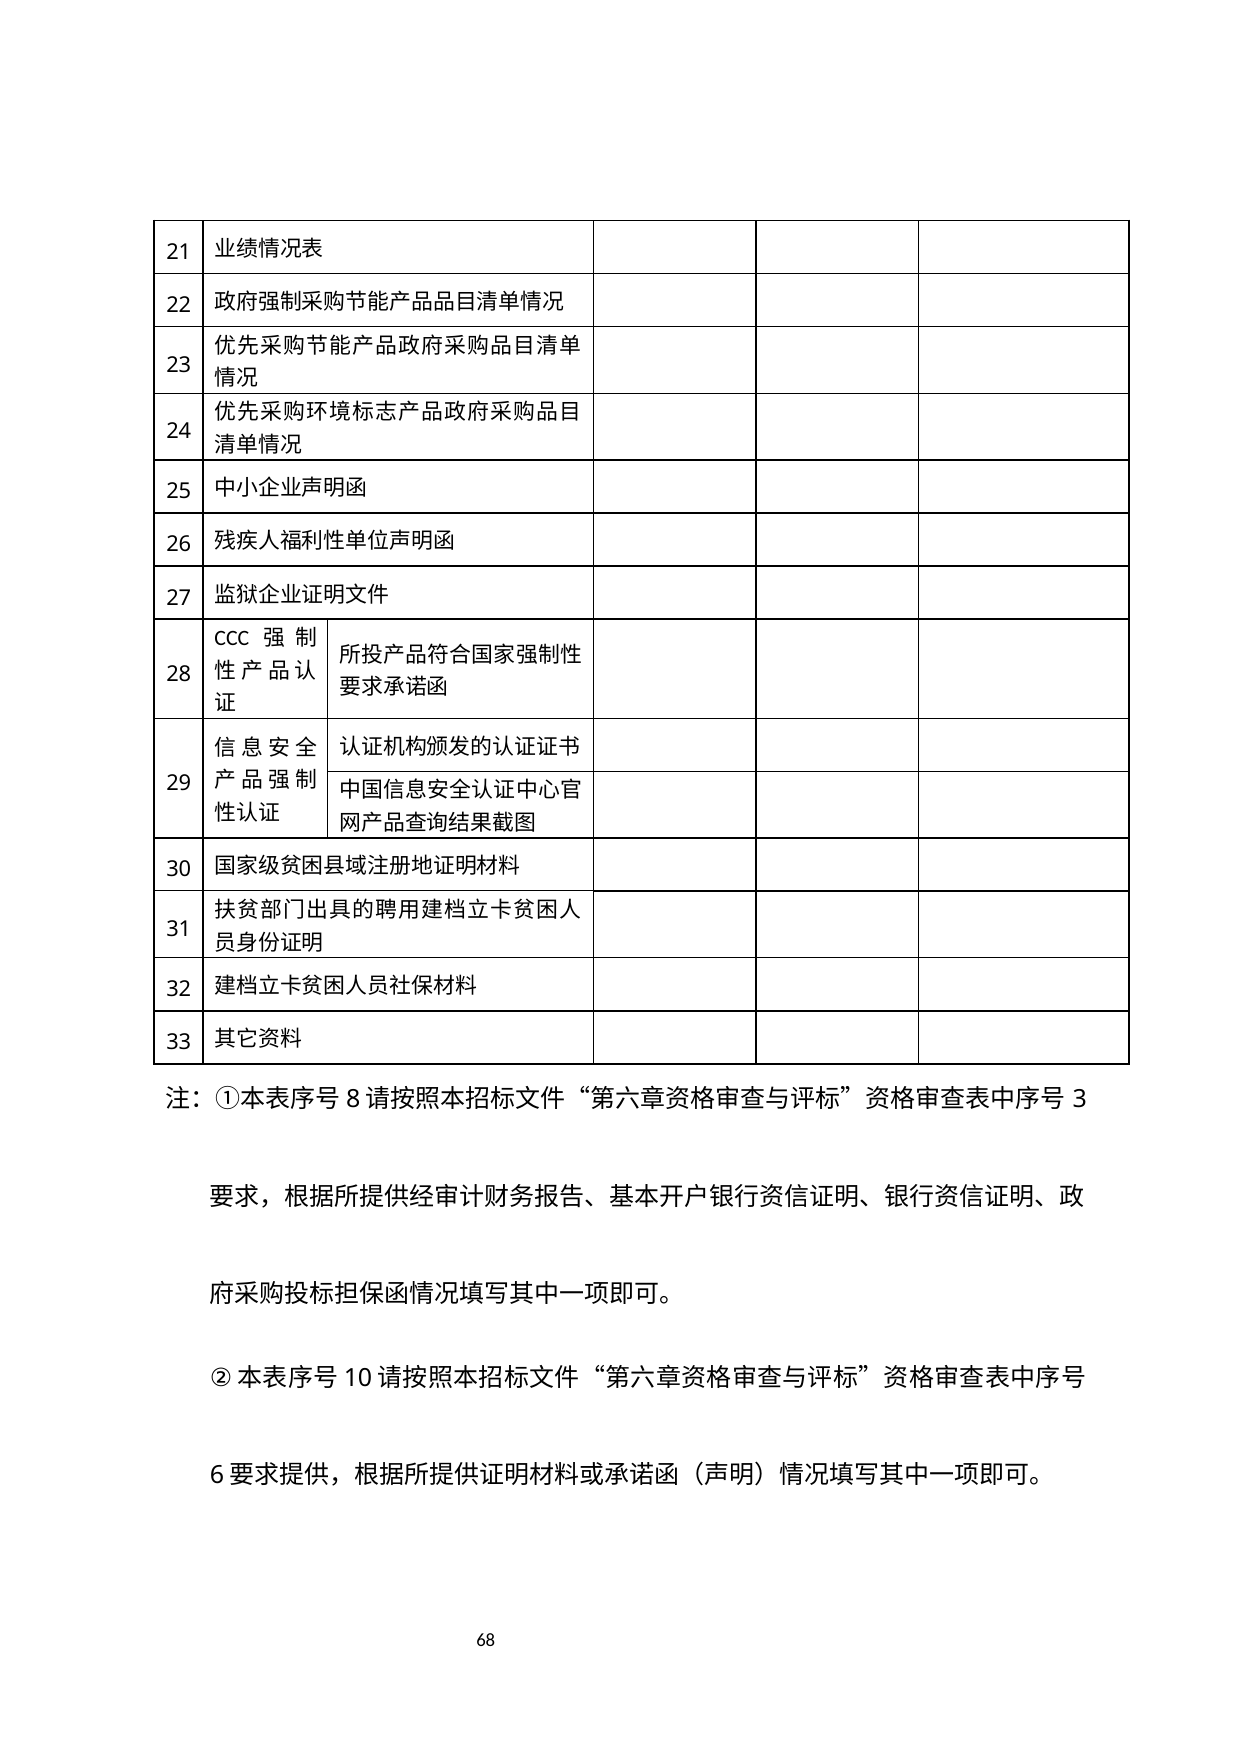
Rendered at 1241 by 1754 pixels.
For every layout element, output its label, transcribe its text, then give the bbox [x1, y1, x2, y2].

table_cell [757, 719, 918, 771]
table_cell 其它资料 [204, 1012, 593, 1063]
table_cell [594, 221, 755, 273]
table_cell 国家级贫困县域注册地证明材料 [204, 839, 593, 890]
table_cell 所投产品符合国家强制性要求承诺函 [328, 620, 593, 717]
table_cell [919, 567, 1128, 618]
table_cell [594, 620, 755, 717]
table_cell 中小企业声明函 [204, 461, 593, 512]
table_cell 30 [155, 839, 202, 890]
table_cell [757, 1012, 918, 1063]
table_cell [594, 514, 755, 565]
table_cell 优先采购环境标志产品政府采购品目清单情况 [204, 394, 593, 459]
table_cell [919, 274, 1128, 326]
table_cell [757, 772, 918, 837]
table_cell [919, 719, 1128, 771]
table_cell [757, 839, 918, 890]
table_cell [594, 327, 755, 392]
table_cell CCC强制性产品认证 [204, 620, 327, 717]
table_cell 21 [155, 221, 202, 273]
table_cell 中国信息安全认证中心官网产品查询结果截图 [328, 772, 593, 837]
table_cell 信息安全产品强制性认证 [204, 719, 327, 837]
table_cell 23 [155, 327, 202, 392]
table_cell [757, 461, 918, 512]
table_cell 31 [155, 891, 202, 957]
table_cell [594, 772, 755, 837]
text 注：①本表序号8请按照本招标文件“第六章资格审查与评标”资格审查表中序号3要求，根据所提供经审计财务报告、基本开户银行资信证明、银行资信证明、政府采购投标担保函情况填写其中一项即可。 [165, 1065, 1087, 1324]
table_cell 22 [155, 274, 202, 326]
table_cell 认证机构颁发的认证证书 [328, 719, 593, 771]
table_cell [757, 514, 918, 565]
table_cell [919, 772, 1128, 837]
table_cell 26 [155, 514, 202, 565]
table_cell 监狱企业证明文件 [204, 567, 593, 618]
table_cell [919, 514, 1128, 565]
table_cell 28 [155, 620, 202, 717]
table_cell [594, 274, 755, 326]
table_cell 24 [155, 394, 202, 459]
table_cell [757, 958, 918, 1010]
table_cell [594, 719, 755, 771]
table_cell 业绩情况表 [204, 221, 593, 273]
table_cell [757, 892, 918, 957]
table_cell 扶贫部门出具的聘用建档立卡贫困人员身份证明 [204, 891, 593, 957]
table_cell 残疾人福利性单位声明函 [204, 514, 593, 565]
table_cell [919, 221, 1128, 273]
text ②本表序号10请按照本招标文件“第六章资格审查与评标”资格审查表中序号6要求提供，根据所提供证明材料或承诺函（声明）情况填写其中一项即可。 [209, 1343, 1087, 1505]
table_cell [919, 461, 1128, 512]
table_cell [757, 274, 918, 326]
table_cell [919, 620, 1128, 717]
table_cell [919, 839, 1128, 890]
table_cell 建档立卡贫困人员社保材料 [204, 958, 593, 1010]
table_cell [757, 567, 918, 618]
table_cell [594, 1012, 755, 1063]
table_cell 政府强制采购节能产品品目清单情况 [204, 274, 593, 326]
table_cell [594, 567, 755, 618]
table_cell [594, 394, 755, 459]
table_cell [757, 327, 918, 392]
table_cell [757, 394, 918, 459]
table_cell [919, 892, 1128, 957]
table_cell [757, 221, 918, 273]
table_cell [594, 892, 755, 957]
table_cell 27 [155, 567, 202, 618]
table_cell [594, 839, 755, 890]
table_cell 32 [155, 958, 202, 1010]
table_cell 25 [155, 461, 202, 512]
table_cell [919, 1012, 1128, 1063]
table_cell 优先采购节能产品政府采购品目清单情况 [204, 327, 593, 392]
table_cell [594, 461, 755, 512]
table_cell [919, 958, 1128, 1010]
table_cell [594, 958, 755, 1010]
table_cell 29 [155, 719, 202, 837]
table_cell [919, 394, 1128, 459]
table_cell [919, 327, 1128, 392]
table_cell 33 [155, 1012, 202, 1063]
table_cell [757, 620, 918, 717]
